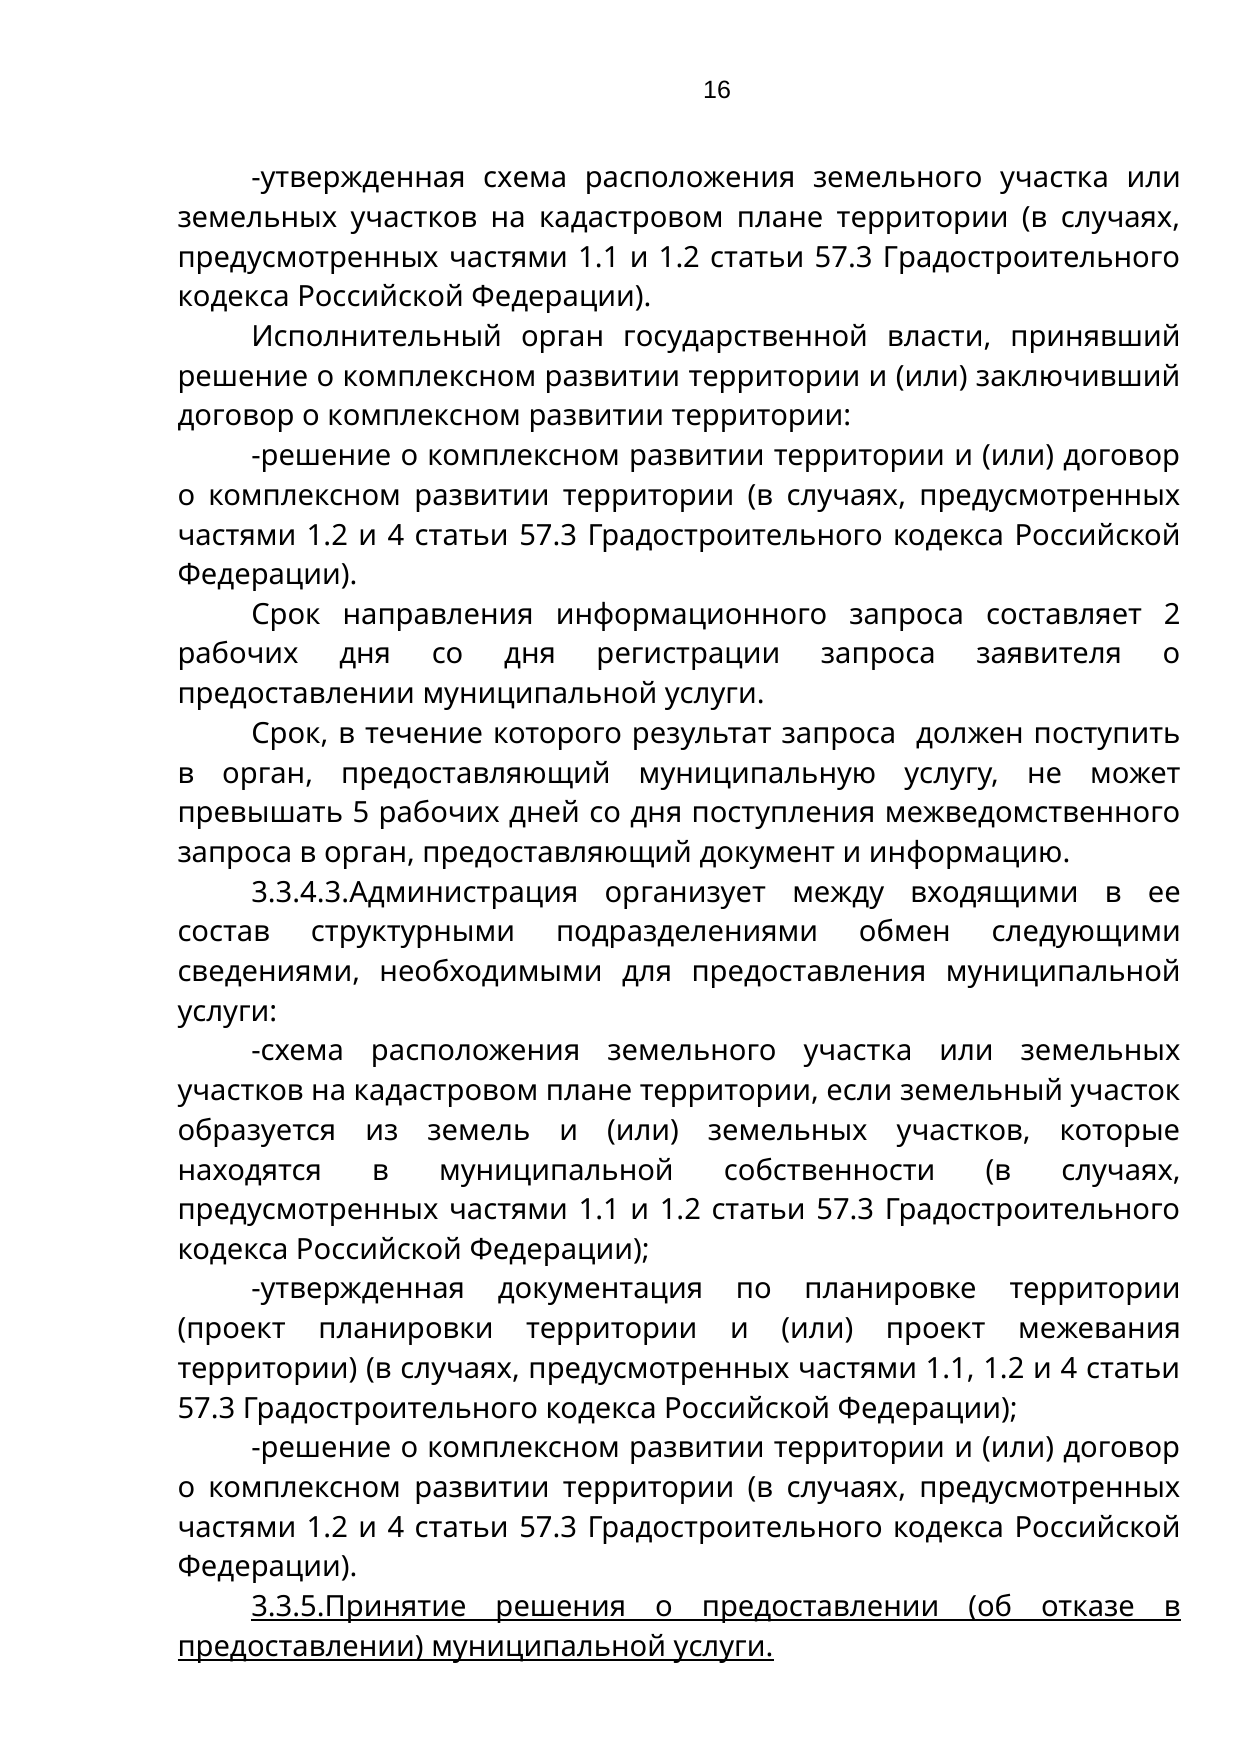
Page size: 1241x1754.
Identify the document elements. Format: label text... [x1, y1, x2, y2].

text -решение о комплексном развитии территории и (или) договор о комплексном развитии территории (в случаях, предусмотренных частями 1.2 и 4 статьи 57.3 Градостроительного кодекса Российской Федерации). [177, 434, 1181, 593]
text Исполнительный орган государственной власти, принявший решение о комплексном развитии территории и (или) заключивший договор о комплексном развитии территории: [177, 315, 1181, 434]
text -схема расположения земельного участка или земельных участков на кадастровом плане территории, если земельный участок образуется из земель и (или) земельных участков, которые находятся в муниципальной собственности (в случаях, предусмотренных частями 1.1 и 1.2 статьи 57.3 Градостроительного кодекса Российской Федерации); [177, 1030, 1181, 1268]
text Срок направления информационного запроса составляет 2 рабочих дня со дня регистрации запроса заявителя о предоставлении муниципальной услуги. [177, 593, 1181, 712]
text -решение о комплексном развитии территории и (или) договор о комплексном развитии территории (в случаях, предусмотренных частями 1.2 и 4 статьи 57.3 Градостроительного кодекса Российской Федерации). [177, 1427, 1181, 1585]
text 3.3.5.Принятие решения о предоставлении (об отказе в предоставлении) муниципальной услуги. [177, 1585, 1181, 1665]
text Срок, в течение которого результат запроса должен поступить в орган, предоставляющий муниципальную услугу, не может превышать 5 рабочих дней со дня поступления межведомственного запроса в орган, предоставляющий документ и информацию. [177, 712, 1181, 871]
text -утвержденная схема расположения земельного участка или земельных участков на кадастровом плане территории (в случаях, предусмотренных частями 1.1 и 1.2 статьи 57.3 Градостроительного кодекса Российской Федерации). [177, 157, 1181, 315]
text 3.3.4.3.Администрация организует между входящими в ее состав структурными подразделениями обмен следующими сведениями, необходимыми для предоставления муниципальной услуги: [177, 871, 1181, 1030]
text -утвержденная документация по планировке территории (проект планировки территории и (или) проект межевания территории) (в случаях, предусмотренных частями 1.1, 1.2 и 4 статьи 57.3 Градостроительного кодекса Российской Федерации); [177, 1268, 1181, 1427]
